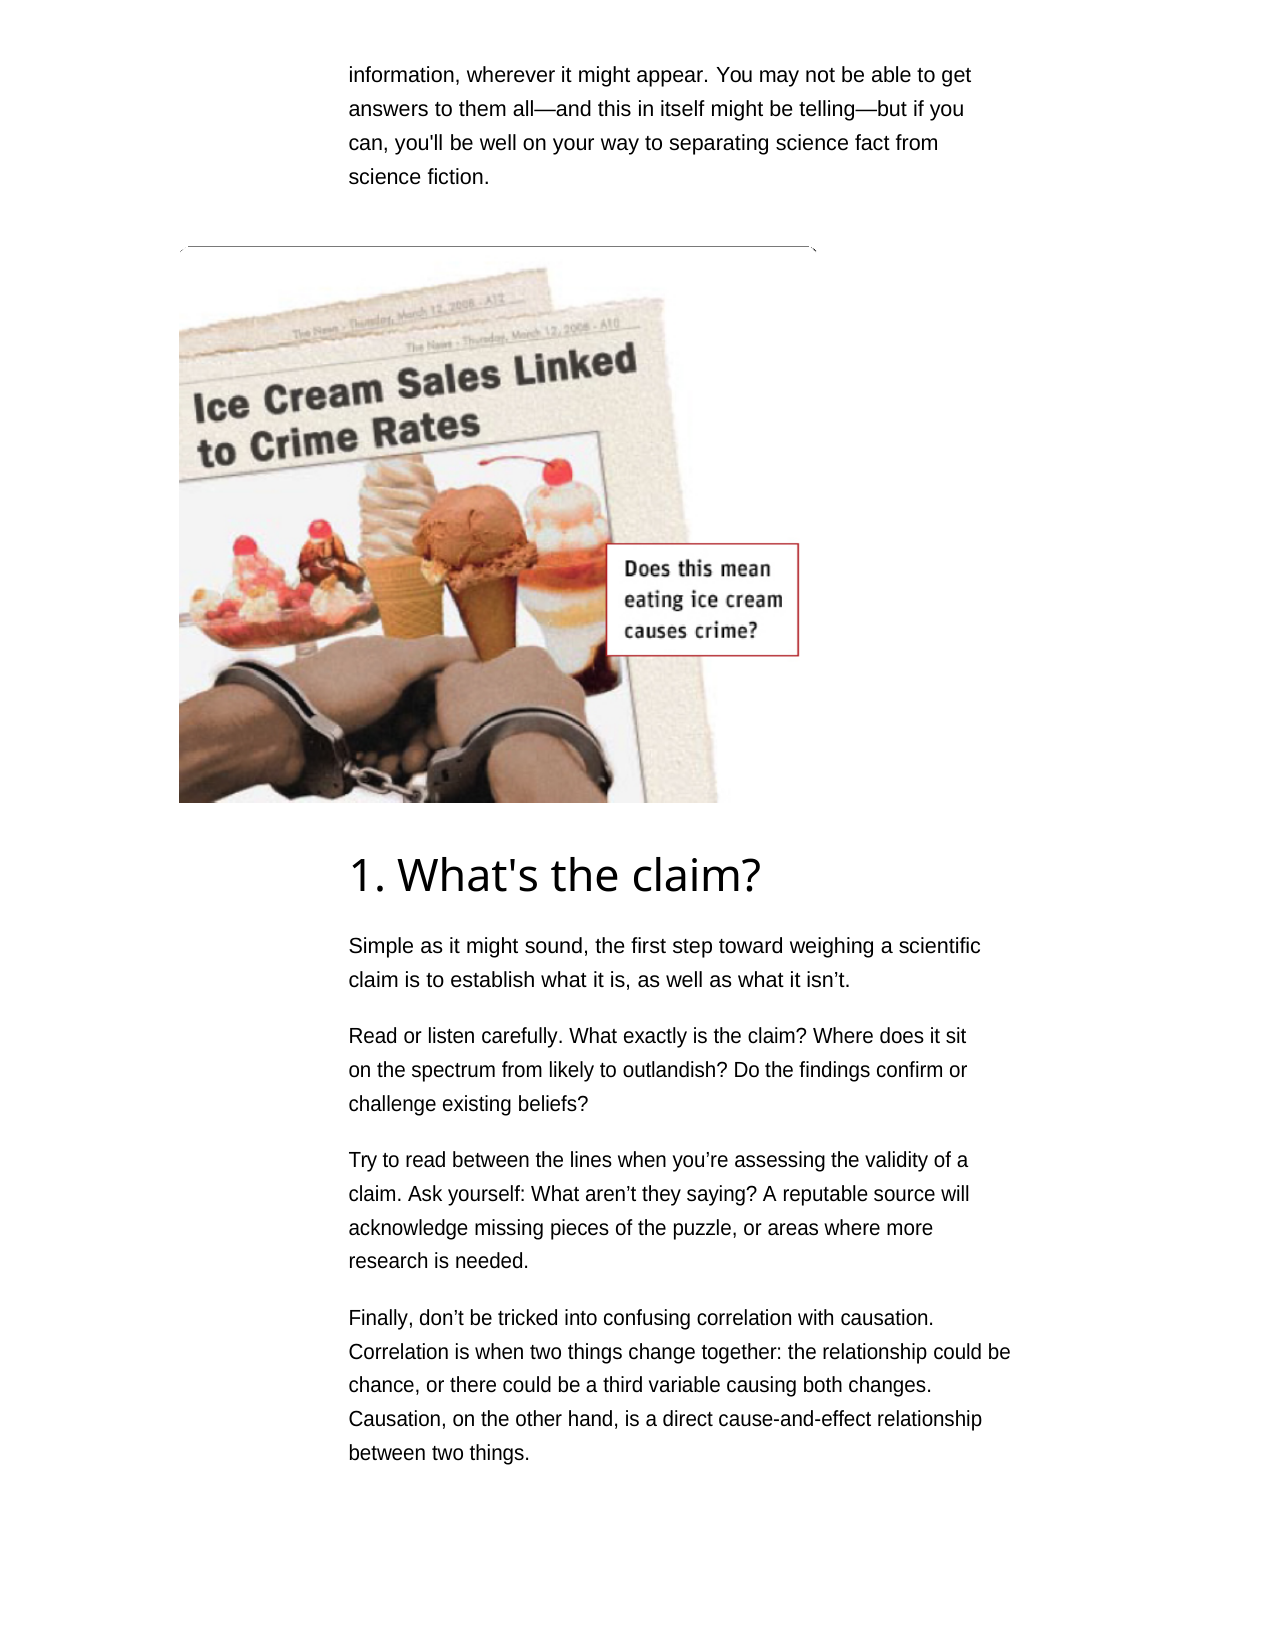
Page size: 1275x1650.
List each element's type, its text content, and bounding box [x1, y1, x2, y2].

text Try to read between the lines when you’re assessing the validity of a claim. Ask yourself: What aren’t they saying? A reputable source will acknowledge missing pieces of the puzzle, or areas where more research is needed. [348, 1147, 1003, 1273]
text Simple as it might sound, the first step toward weighing a scientific claim is to establish what it is, as well as what it isn’t. [348, 933, 1011, 992]
picture [179, 245, 817, 803]
subtitle What's the claim? [348, 843, 1260, 904]
text Causation, on the other hand, is a direct cause-and-effect relationship between two things. [348, 1406, 987, 1465]
text Finally, don’t be tricked into confusing correlation with causation. Correlation is when two things change together: the relationship could be chance, or there could be a third variable causing both changes. [348, 1305, 1024, 1397]
text information, wherever it might appear. You may not be able to get answers to them all—and this in itself might be telling—but if you can, you'll be well on your way to separating science fact from science fiction. [348, 62, 1008, 189]
text Read or listen carefully. What exactly is the claim? Where does it sit on the spectrum from likely to outlandish? Do the findings confirm or challenge existing beliefs? [348, 1023, 986, 1116]
